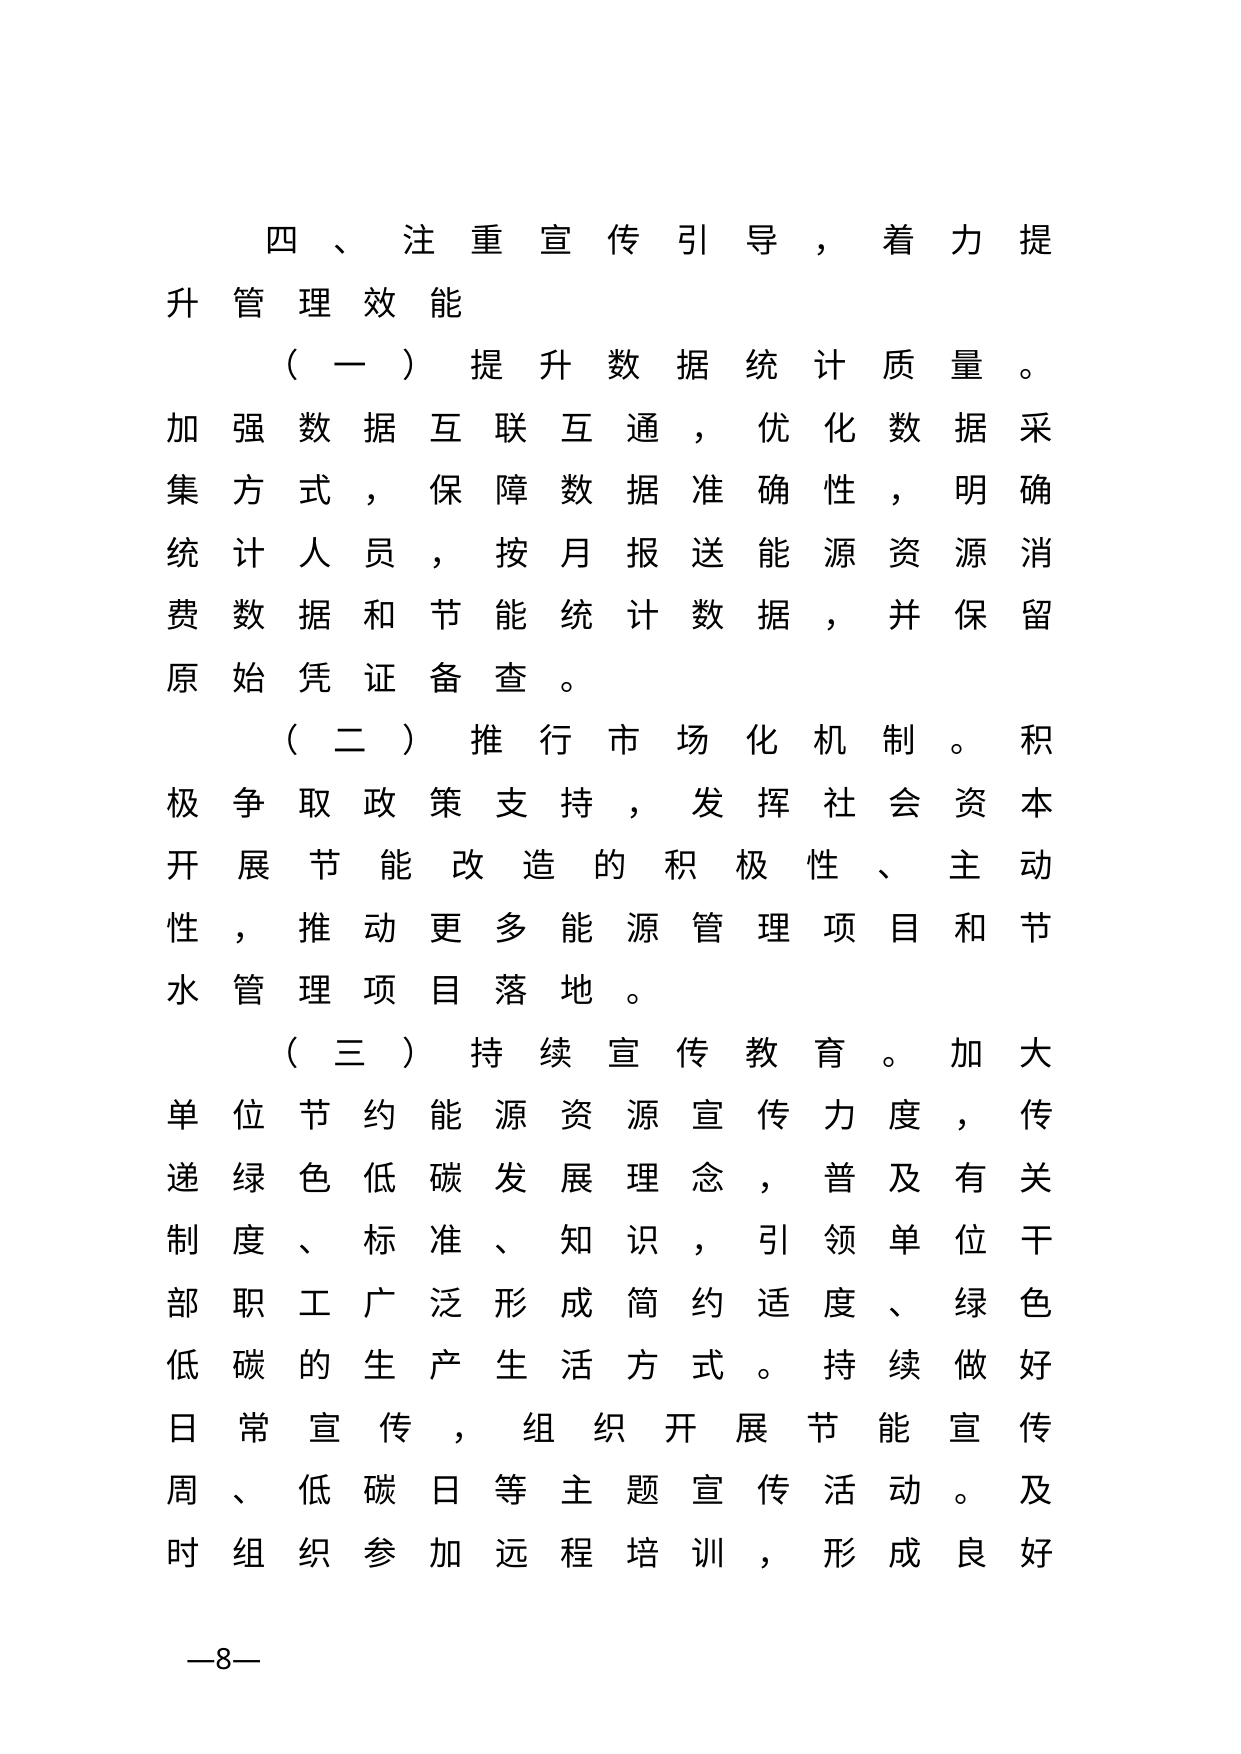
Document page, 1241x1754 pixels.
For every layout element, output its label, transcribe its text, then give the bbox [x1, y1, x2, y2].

text 四、注重宣传引导，着力提升管理效能 [167, 207, 1085, 332]
text （一）提升数据统计质量。加强数据互联互通，优化数据采集方式，保障数据准确性，明确统计人员，按月报送能源资源消费数据和节能统计数据，并保留原始凭证备查。 [167, 332, 1085, 707]
text （二）推行市场化机制。积极争取政策支持，发挥社会资本开展节能改造的积极性、主动性，推动更多能源管理项目和节水管理项目落地。 [167, 707, 1085, 1020]
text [167, 1020, 1085, 1582]
